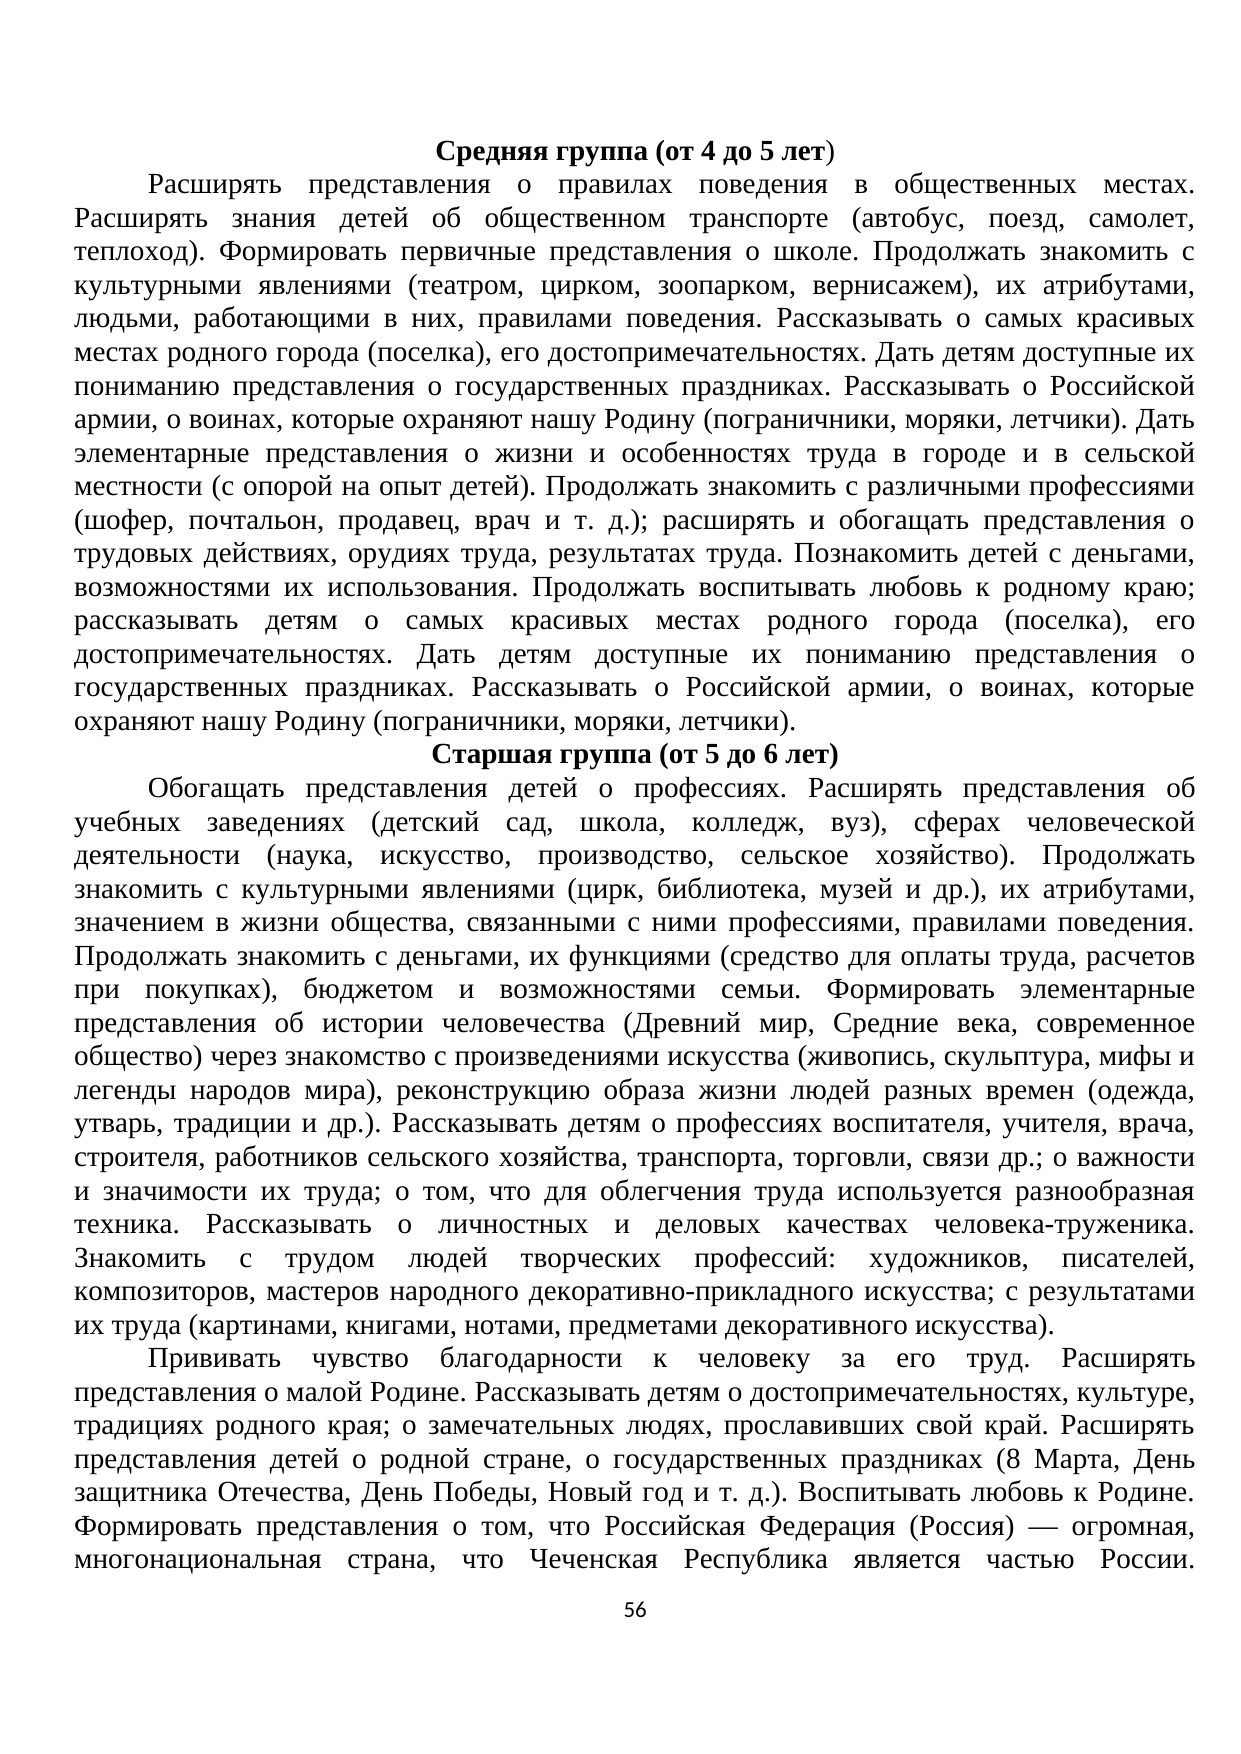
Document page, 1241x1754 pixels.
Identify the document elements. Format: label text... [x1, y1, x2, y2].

text Старшая группа (от 5 до 6 лет) [74, 737, 1196, 770]
text Средняя группа (от 4 до 5 лет) [74, 133, 1196, 166]
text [74, 1340, 1196, 1575]
text Обогащать представления детей о профессиях. Расширять представления об учебных заведениях (детский сад, школа, колледж, вуз), сферах человеческой деятельности (наука, искусство, производство, сельское хозяйство). Продолжать знакомить с культурными явлениями (цирк, библиотека, музей и др.), их атрибутами, значением в жизни общества, связанными с ними профессиями, правилами поведения. Продолжать знакомить с деньгами, их функциями (средство для оплаты труда, расчетов при покупках), бюджетом и возможностями семьи. Формировать элементарные представления об истории человечества (Древний мир, Средние века, современное общество) через знакомство с произведениями искусства (живопись, скульптура, мифы и легенды народов мира), реконструкцию образа жизни людей разных времен (одежда, утварь, традиции и др.). Рассказывать детям о профессиях воспитателя, учителя, врача, строителя, работников сельского хозяйства, транспорта, торговли, связи др.; о важности и значимости их труда; о том, что для облегчения труда используется разнообразная техника. Рассказывать о личностных и деловых качествах человека-труженика. Знакомить с трудом людей творческих профессий: художников, писателей, композиторов, мастеров народного декоративно-прикладного искусства; с результатами их труда (картинами, книгами, нотами, предметами декоративного искусства). [74, 770, 1196, 1340]
text Расширять представления о правилах поведения в общественных местах. Расширять знания детей об общественном транспорте (автобус, поезд, самолет, теплоход). Формировать первичные представления о школе. Продолжать знакомить с культурными явлениями (театром, цирком, зоопарком, вернисажем), их атрибутами, людьми, работающими в них, правилами поведения. Рассказывать о самых красивых местах родного города (поселка), его достопримечательностях. Дать детям доступные их пониманию представления о государственных праздниках. Рассказывать о Российской армии, о воинах, которые охраняют нашу Родину (пограничники, моряки, летчики). Дать элементарные представления о жизни и особенностях труда в городе и в сельской местности (с опорой на опыт детей). Продолжать знакомить с различными профессиями (шофер, почтальон, продавец, врач и т. д.); расширять и обогащать представления о трудовых действиях, орудиях труда, результатах труда. Познакомить детей с деньгами, возможностями их использования. Продолжать воспитывать любовь к родному краю; рассказывать детям о самых красивых местах родного города (поселка), его достопримечательностях. Дать детям доступные их пониманию представления о государственных праздниках. Рассказывать о Российской армии, о воинах, которые охраняют нашу Родину (пограничники, моряки, летчики). [74, 166, 1196, 737]
